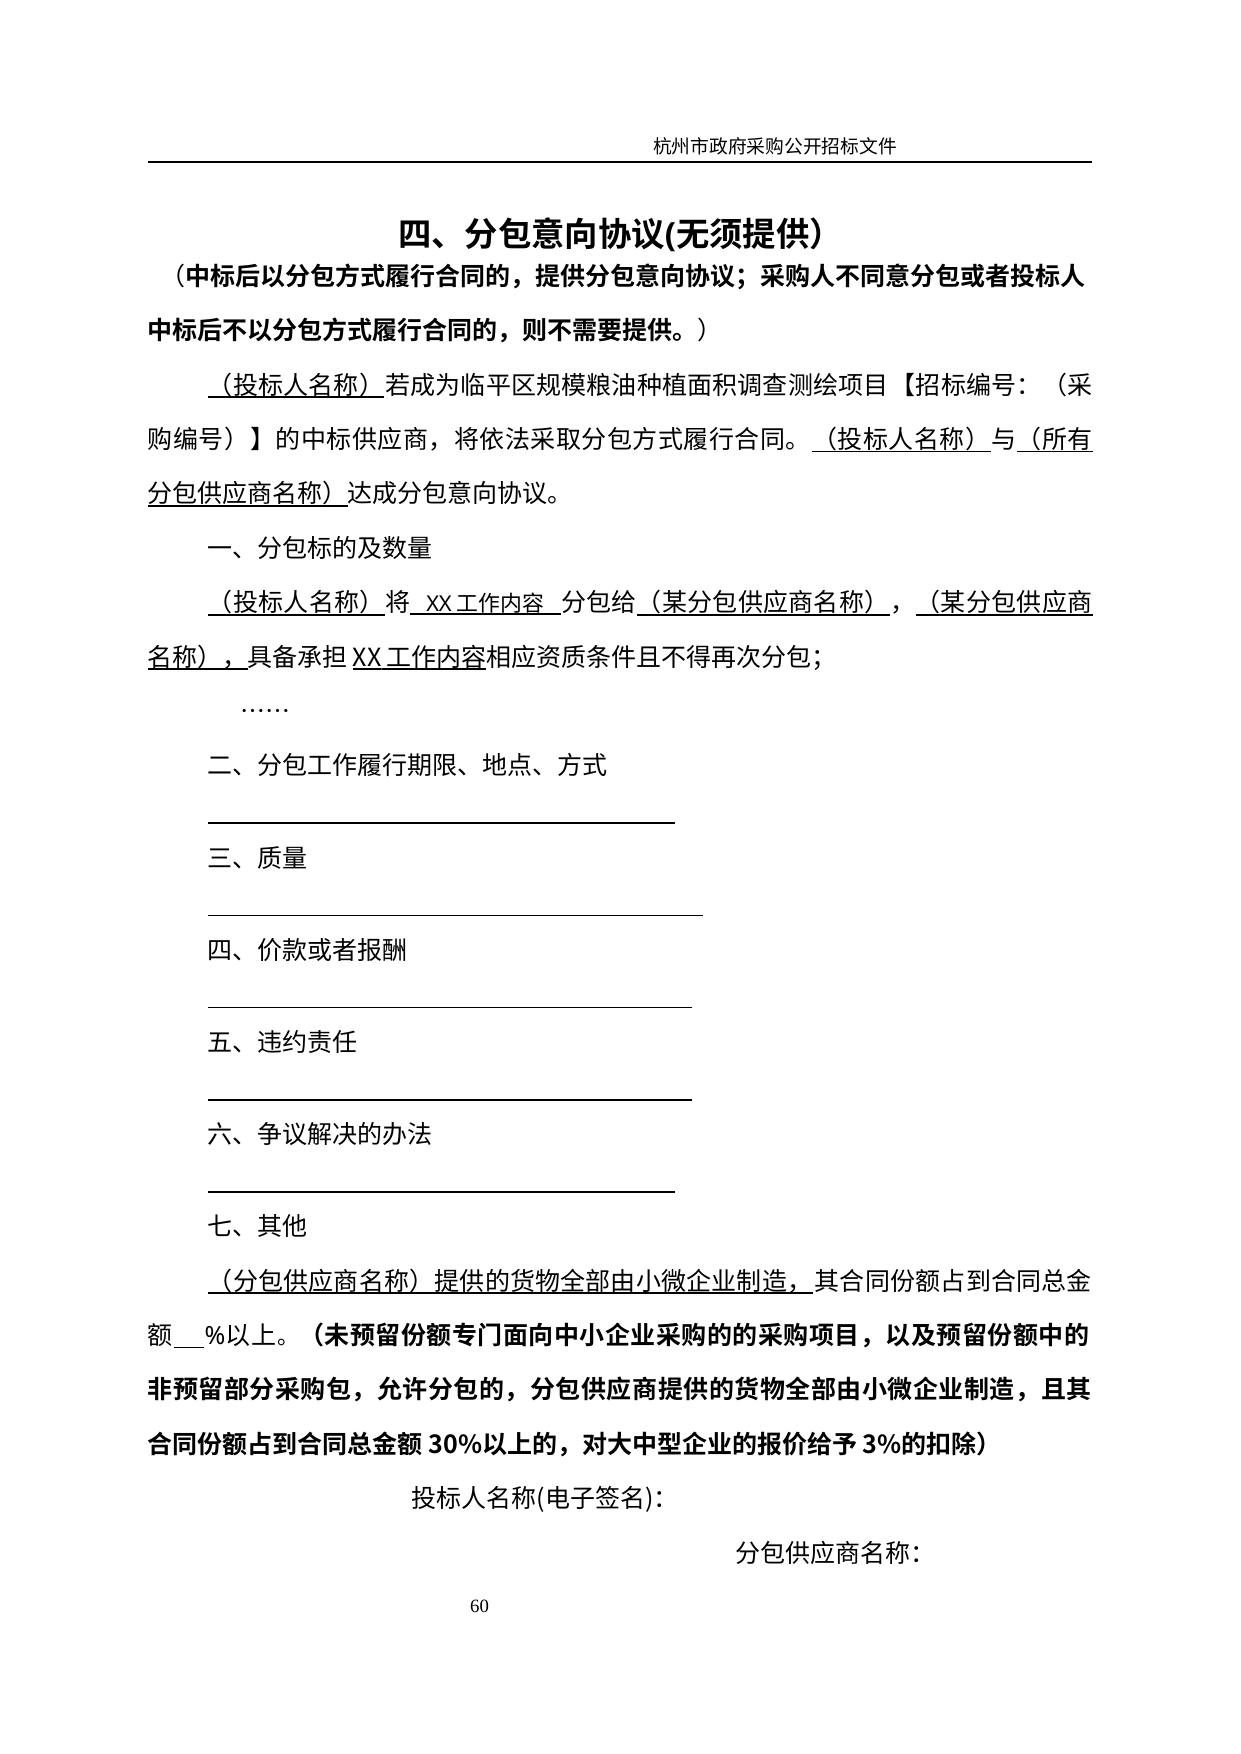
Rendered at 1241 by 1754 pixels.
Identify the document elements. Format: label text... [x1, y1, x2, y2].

text 五、违约责任 [207, 1022, 1092, 1059]
text 四、价款或者报酬 [148, 930, 1092, 966]
text （分包供应商名称）提供的货物全部由小微企业制造，其合同份额占到合同总金额 %以上。（未预留份额专门面向中小企业采购的的采购项目，以及预留份额中的非预留部分采购包，允许分包的，分包供应商提供的货物全部由小微企业制造，且其合同份额占到合同总金额 30%以上的，对大中型企业的报价给予3%的扣除） [148, 1261, 1092, 1461]
text 四、分包意向协议(无须提供） [148, 208, 1092, 256]
text 分包供应商名称： [148, 1533, 1092, 1569]
text 六、争议解决的办法 [148, 1114, 1092, 1151]
text 三、质量 [148, 838, 1092, 874]
text 一、分包标的及数量 [148, 528, 1092, 564]
text （投标人名称）将 XX工作内容 分包给（某分包供应商名称），（某分包供应商名称），具备承担XX工作内容相应资质条件且不得再次分包； [148, 583, 1092, 673]
text 二、分包工作履行期限、地点、方式 [148, 746, 1092, 782]
text 七、其他 [148, 1207, 1092, 1243]
subtitle …… [217, 691, 1092, 728]
text 投标人名称(电子签名)： [148, 1479, 1092, 1515]
text （投标人名称）若成为临平区规模粮油种植面积调查测绘项目【招标编号：（采购编号）】的中标供应商，将依法采取分包方式履行合同。（投标人名称）与（所有分包供应商名称）达成分包意向协议。 [148, 365, 1092, 510]
text （中标后以分包方式履行合同的，提供分包意向协议；采购人不同意分包或者投标人中标后不以分包方式履行合同的，则不需要提供。） [148, 256, 1092, 347]
